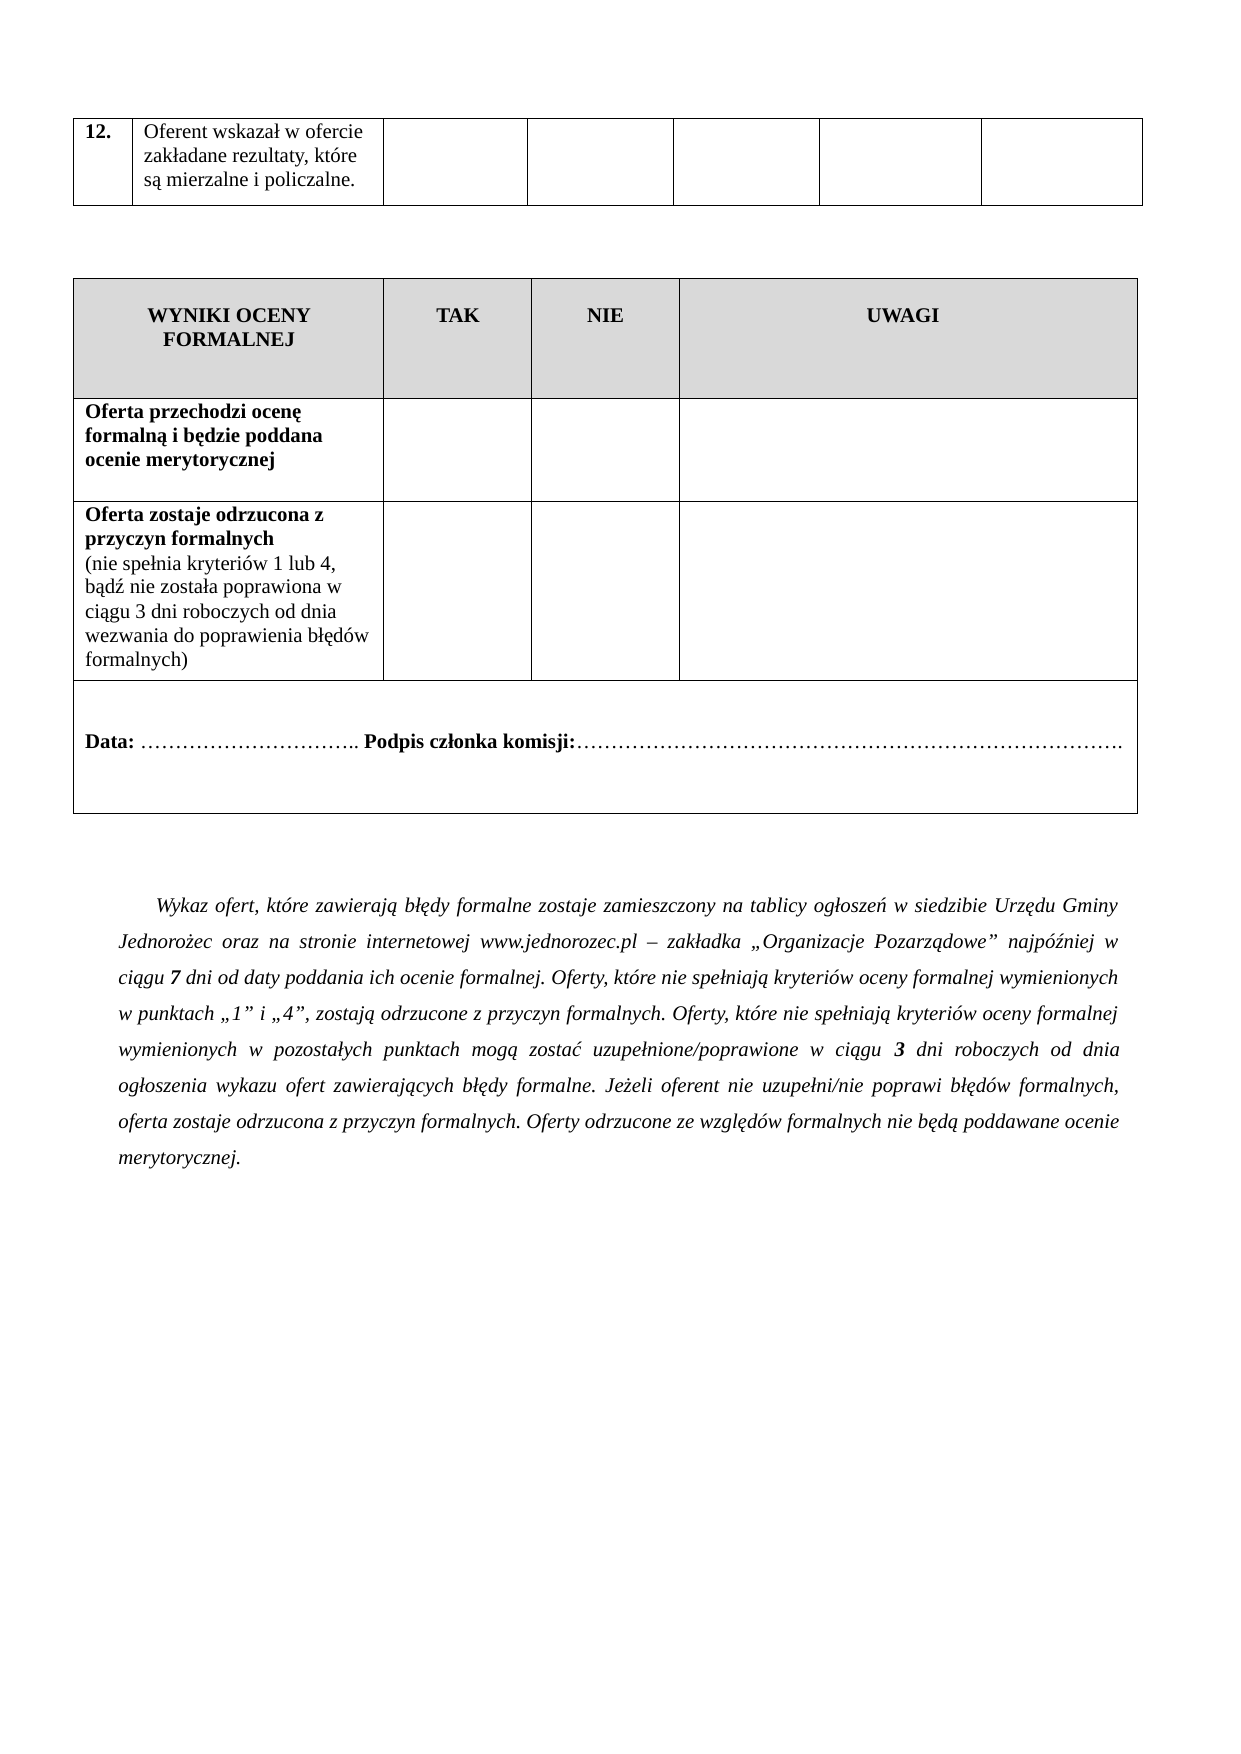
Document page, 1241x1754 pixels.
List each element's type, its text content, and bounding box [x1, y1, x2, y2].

table_cell [528, 119, 673, 205]
table_cell [674, 119, 819, 205]
table_cell Oferta przechodzi ocenę formalną i będzie poddana ocenie merytorycznej [74, 399, 383, 501]
table_cell [982, 119, 1142, 205]
table_cell [384, 399, 531, 501]
table_cell [680, 502, 1137, 680]
table_cell 12. [74, 119, 132, 205]
text Wykaz ofert, które zawierają błędy formalne zostaje zamieszczony na tablicy ogłoszeń w siedzibie Urzędu Gminy Jednorożec oraz na stronie internetowej www.jednorozec.pl – zakładka „Organizacje Pozarządowe” najpóźniej w ciągu 7 dni od daty poddania ich ocenie formalnej. Oferty, które nie spełniają kryteriów oceny formalnej wymienionych w punktach „1” i „4”, zostają odrzucone z przyczyn formalnych. Oferty, które nie spełniają kryteriów oceny formalnej wymienionych w pozostałych punktach mogą zostać uzupełnione/poprawione w ciągu 3 dni roboczych od dnia ogłoszenia wykazu ofert zawierających błędy formalne. Jeżeli oferent nie uzupełni/nie poprawi błędów formalnych, oferta zostaje odrzucona z przyczyn formalnych. Oferty odrzucone ze względów formalnych nie będą poddawane ocenie merytorycznej. [118, 893, 1122, 1169]
table_cell [820, 119, 981, 205]
table_cell Oferent wskazał w ofercie zakładane rezultaty, które są mierzalne i policzalne. [133, 119, 383, 205]
table_header TAK [384, 279, 531, 398]
table_cell [532, 399, 679, 501]
table_cell [532, 502, 679, 680]
table_header WYNIKI OCENY FORMALNEJ [74, 279, 383, 398]
table_header UWAGI [680, 279, 1137, 398]
table_cell [384, 119, 527, 205]
table_cell [384, 502, 531, 680]
table_cell [680, 399, 1137, 501]
table_header NIE [532, 279, 679, 398]
table_cell Data: ………………………….. Podpis członka komisji:……………………………………………………………………. [74, 681, 1137, 812]
table_cell Oferta zostaje odrzucona z przyczyn formalnych (nie spełnia kryteriów 1 lub 4, bądź nie została poprawiona w ciągu 3 dni roboczych od dnia wezwania do poprawienia błędów formalnych) [74, 502, 383, 680]
